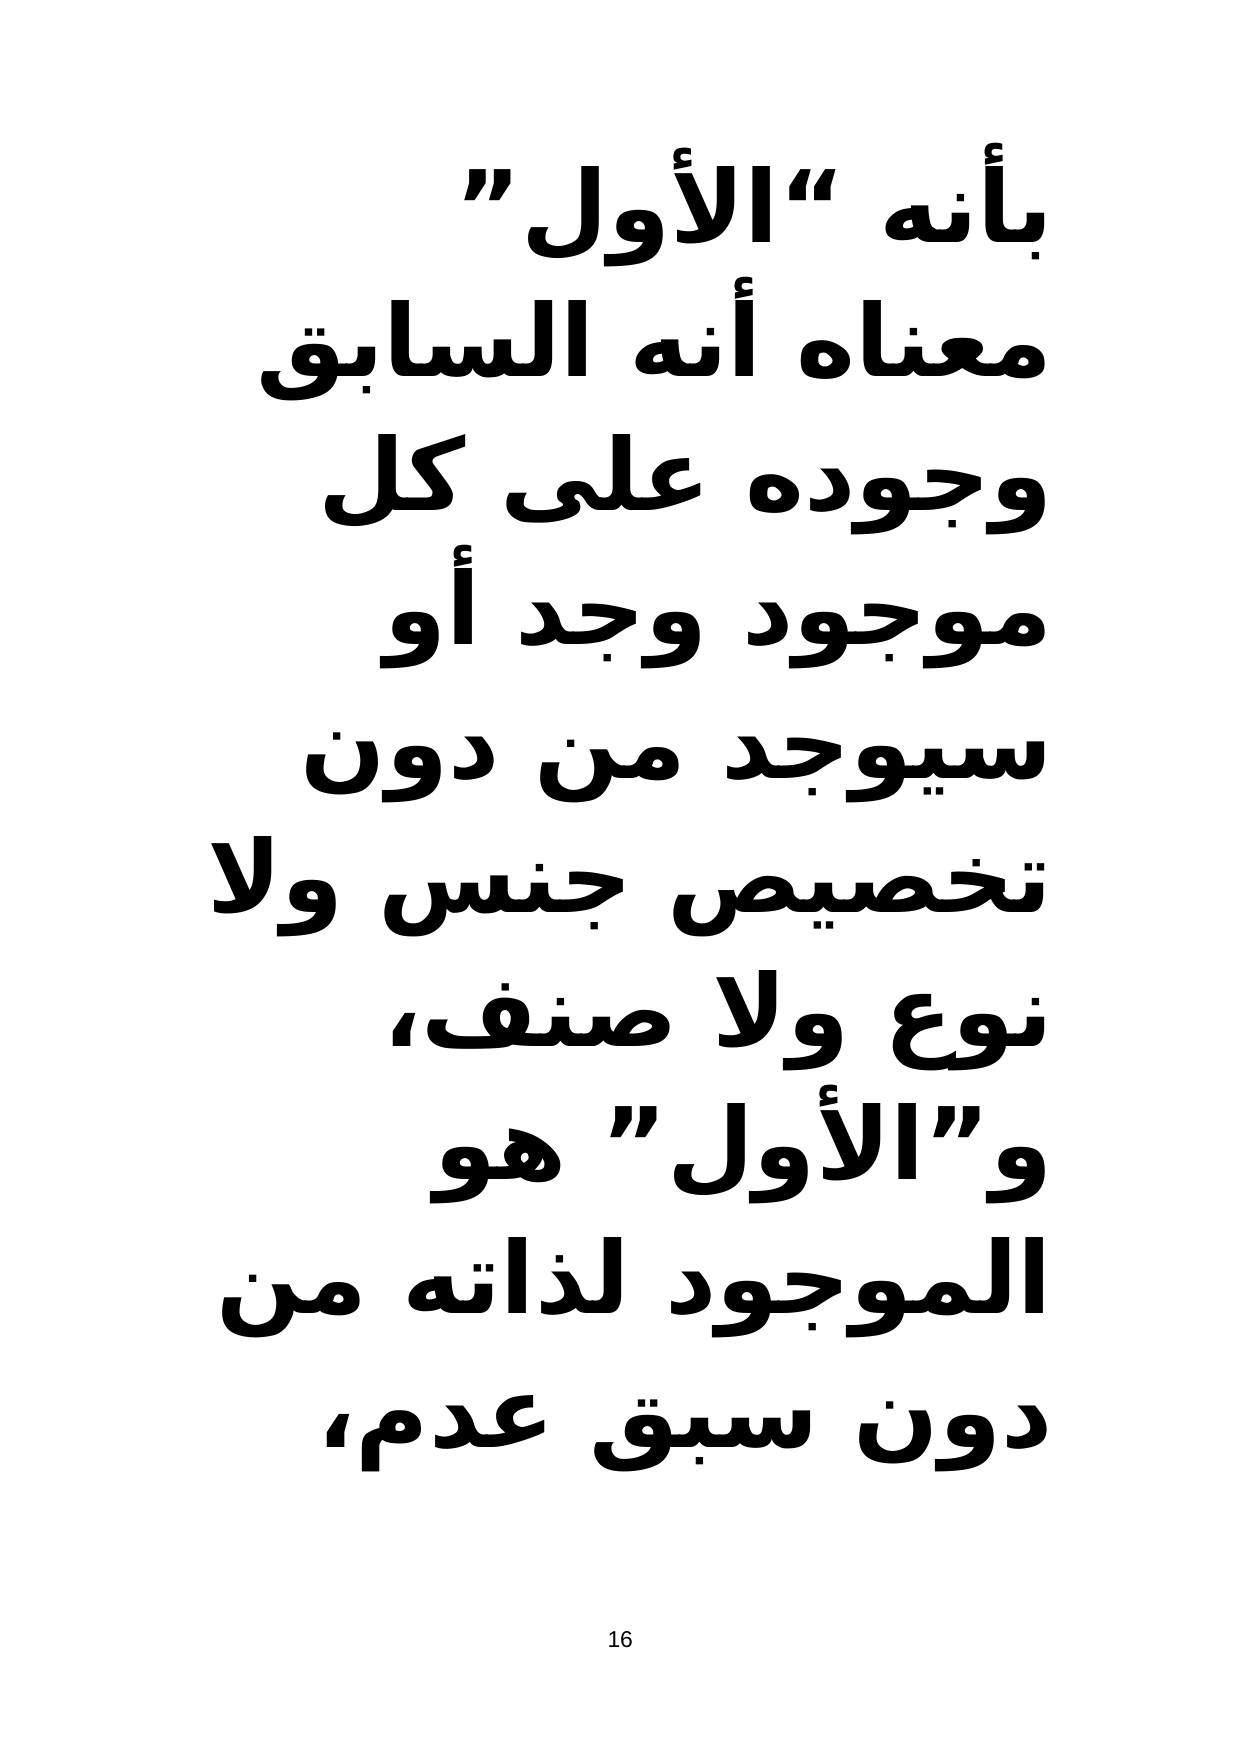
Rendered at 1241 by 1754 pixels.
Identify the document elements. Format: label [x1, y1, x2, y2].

text [187, 150, 1053, 1471]
